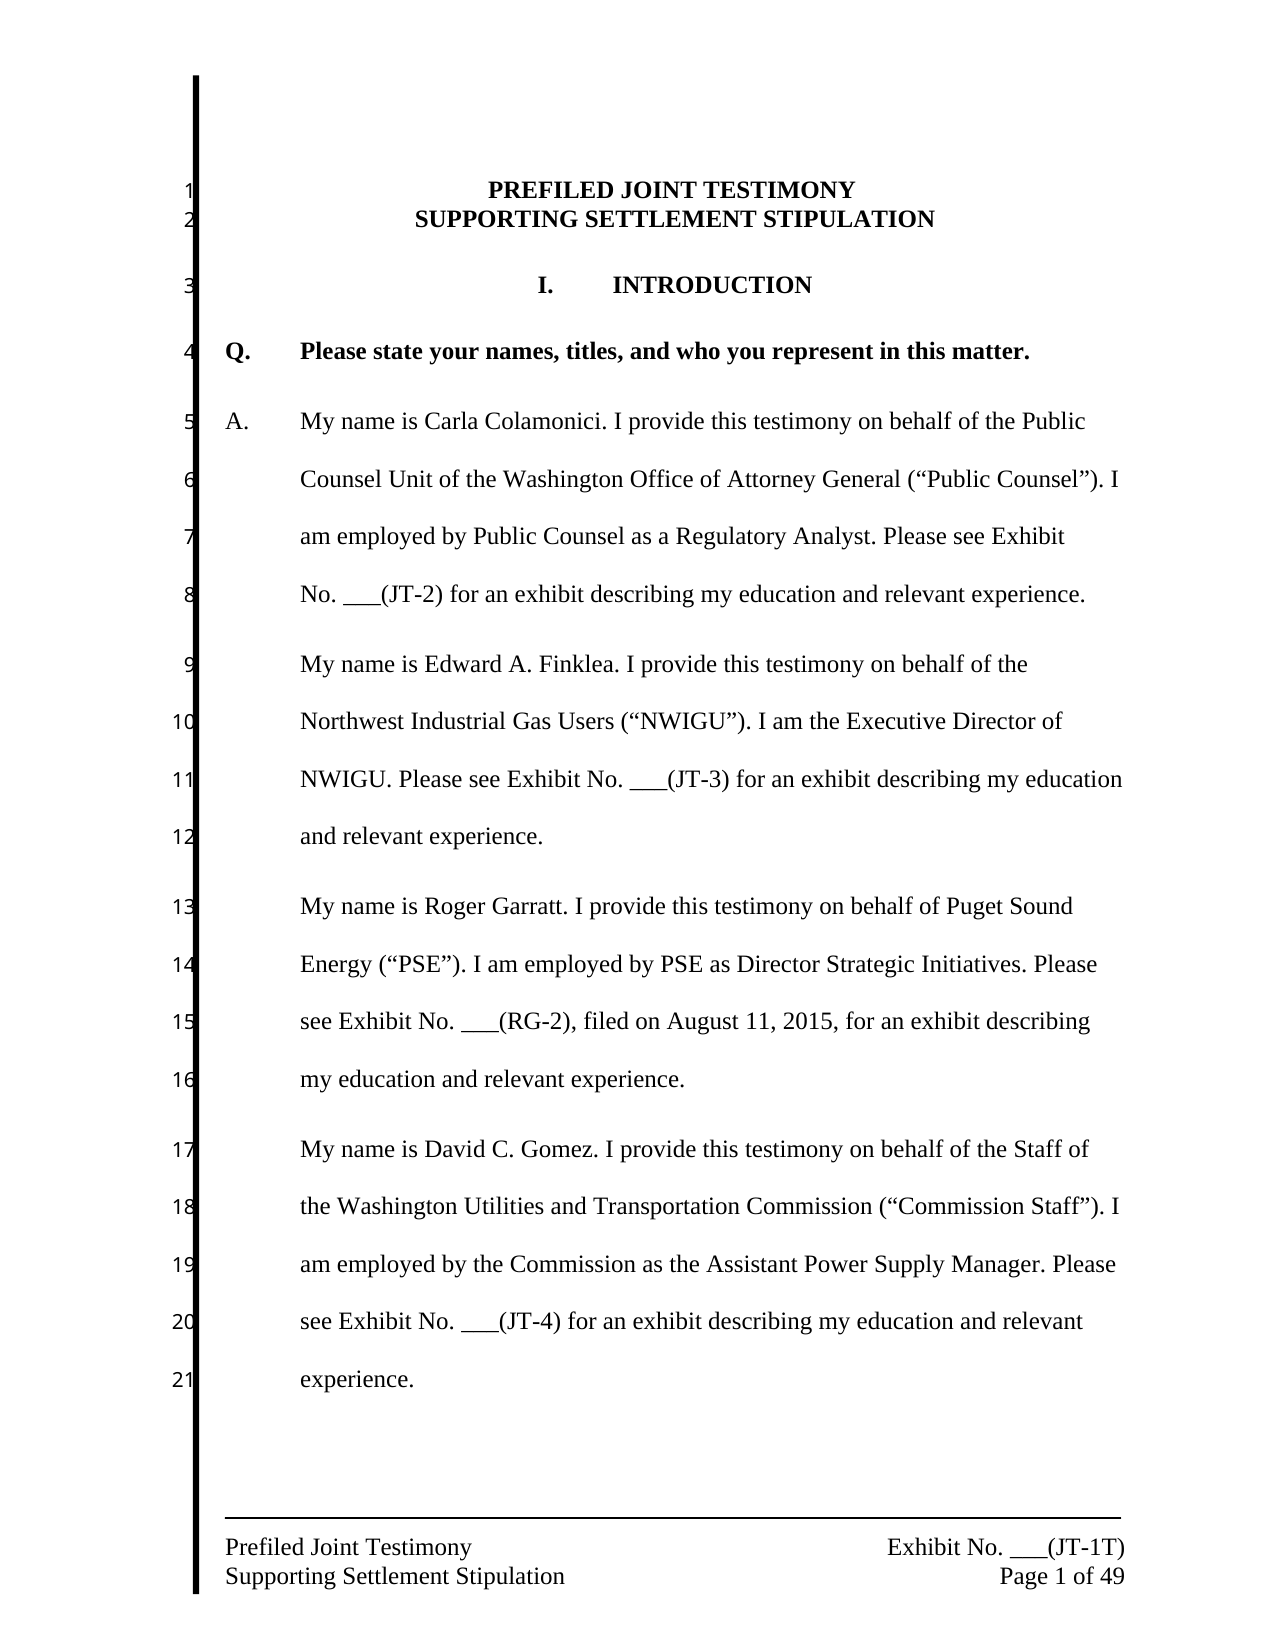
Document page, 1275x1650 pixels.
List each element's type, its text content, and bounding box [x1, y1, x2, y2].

subtitle I. INTRODUCTION [300, 270, 1050, 299]
text Q. Please state your names, titles, and who you represent in this matter. [225, 336, 1125, 365]
text A. My name is Carla Colamonici. I provide this testimony on behalf of the Public Counsel Unit of the Washington Office of Attorney General (“Public Counsel”). I am employed by Public Counsel as a Regulatory Analyst. Please see Exhibit No. ___(JT-2) for an exhibit describing my education and relevant experience. [225, 406, 1125, 607]
text My name is Roger Garratt. I provide this testimony on behalf of Puget Sound Energy (“PSE”). I am employed by PSE as Director Strategic Initiatives. Please see Exhibit No. ___(RG-2), filed on August 11, 2015, for an exhibit describing my education and relevant experience. [300, 891, 1125, 1092]
text PREFILED JOINT TESTIMONY SUPPORTING SETTLEMENT STIPULATION [225, 175, 1125, 232]
text My name is Edward A. Finklea. I provide this testimony on behalf of the Northwest Industrial Gas Users (“NWIGU”). I am the Executive Director of NWIGU. Please see Exhibit No. ___(JT-3) for an exhibit describing my education and relevant experience. [300, 649, 1125, 850]
text My name is David C. Gomez. I provide this testimony on behalf of the Staff of the Washington Utilities and Transportation Commission (“Commission Staff”). I am employed by the Commission as the Assistant Power Supply Manager. Please see Exhibit No. ___(JT-4) for an exhibit describing my education and relevant experience. [300, 1134, 1125, 1392]
